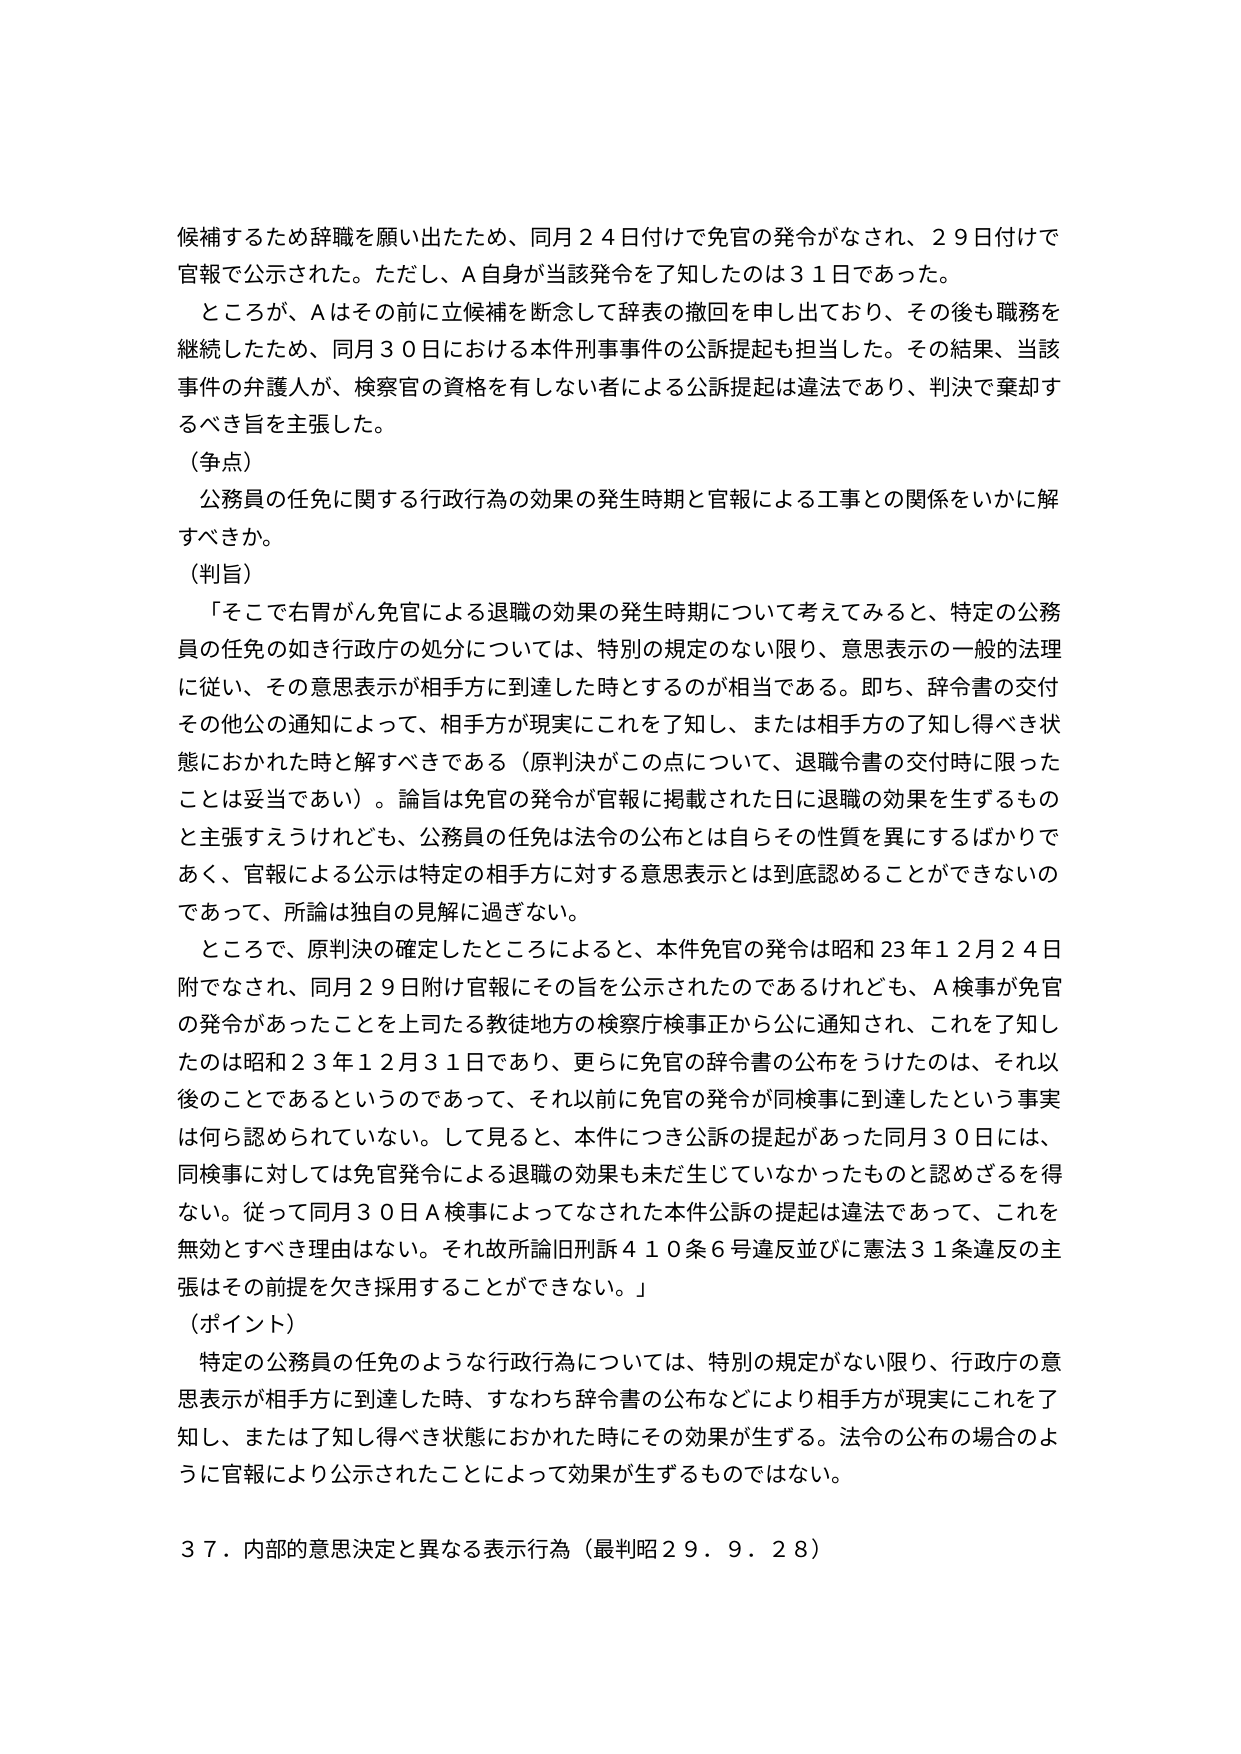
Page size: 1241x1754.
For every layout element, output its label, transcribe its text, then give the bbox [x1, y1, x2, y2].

text （ポイント） [177, 1304, 1063, 1342]
text 「そこで右胃がん免官による退職の効果の発生時期について考えてみると、特定の公務員の任免の如き行政庁の処分については、特別の規定のない限り、意思表示の一般的法理に従い、その意思表示が相手方に到達した時とするのが相当である。即ち、辞令書の交付その他公の通知によって、相手方が現実にこれを了知し、または相手方の了知し得べき状態におかれた時と解すべきである（原判決がこの点について、退職令書の交付時に限ったことは妥当であい）。論旨は免官の発令が官報に掲載された日に退職の効果を生ずるものと主張すえうけれども、公務員の任免は法令の公布とは自らその性質を異にするばかりであく、官報による公示は特定の相手方に対する意思表示とは到底認めることができないのであって、所論は独自の見解に過ぎない。 [177, 592, 1063, 929]
text （争点） [177, 442, 1063, 479]
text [177, 217, 1063, 292]
text （判旨） [177, 554, 1063, 592]
text ところで、原判決の確定したところによると、本件免官の発令は昭和23年１２月２４日附でなされ、同月２９日附け官報にその旨を公示されたのであるけれども、A検事が免官の発令があったことを上司たる教徒地方の検察庁検事正から公に通知され、これを了知したのは昭和２３年１２月３１日であり、更らに免官の辞令書の公布をうけたのは、それ以後のことであるというのであって、それ以前に免官の発令が同検事に到達したという事実は何ら認められていない。して見ると、本件につき公訴の提起があった同月３０日には、同検事に対しては免官発令による退職の効果も未だ生じていなかったものと認めざるを得ない。従って同月３０日A検事によってなされた本件公訴の提起は違法であって、これを無効とすべき理由はない。それ故所論旧刑訴４１０条６号違反並びに憲法３１条違反の主張はその前提を欠き採用することができない。」 [177, 929, 1063, 1304]
text 特定の公務員の任免のような行政行為については、特別の規定がない限り、行政庁の意思表示が相手方に到達した時、すなわち辞令書の公布などにより相手方が現実にこれを了知し、または了知し得べき状態におかれた時にその効果が生ずる。法令の公布の場合のように官報により公示されたことによって効果が生ずるものではない。 [177, 1342, 1063, 1492]
text ３７．内部的意思決定と異なる表示行為（最判昭２９．９．２８） [177, 1529, 1063, 1567]
text ところが、Aはその前に立候補を断念して辞表の撤回を申し出ており、その後も職務を継続したため、同月３０日における本件刑事事件の公訴提起も担当した。その結果、当該事件の弁護人が、検察官の資格を有しない者による公訴提起は違法であり、判決で棄却するべき旨を主張した。 [177, 292, 1063, 442]
text 公務員の任免に関する行政行為の効果の発生時期と官報による工事との関係をいかに解すべきか。 [177, 479, 1063, 554]
